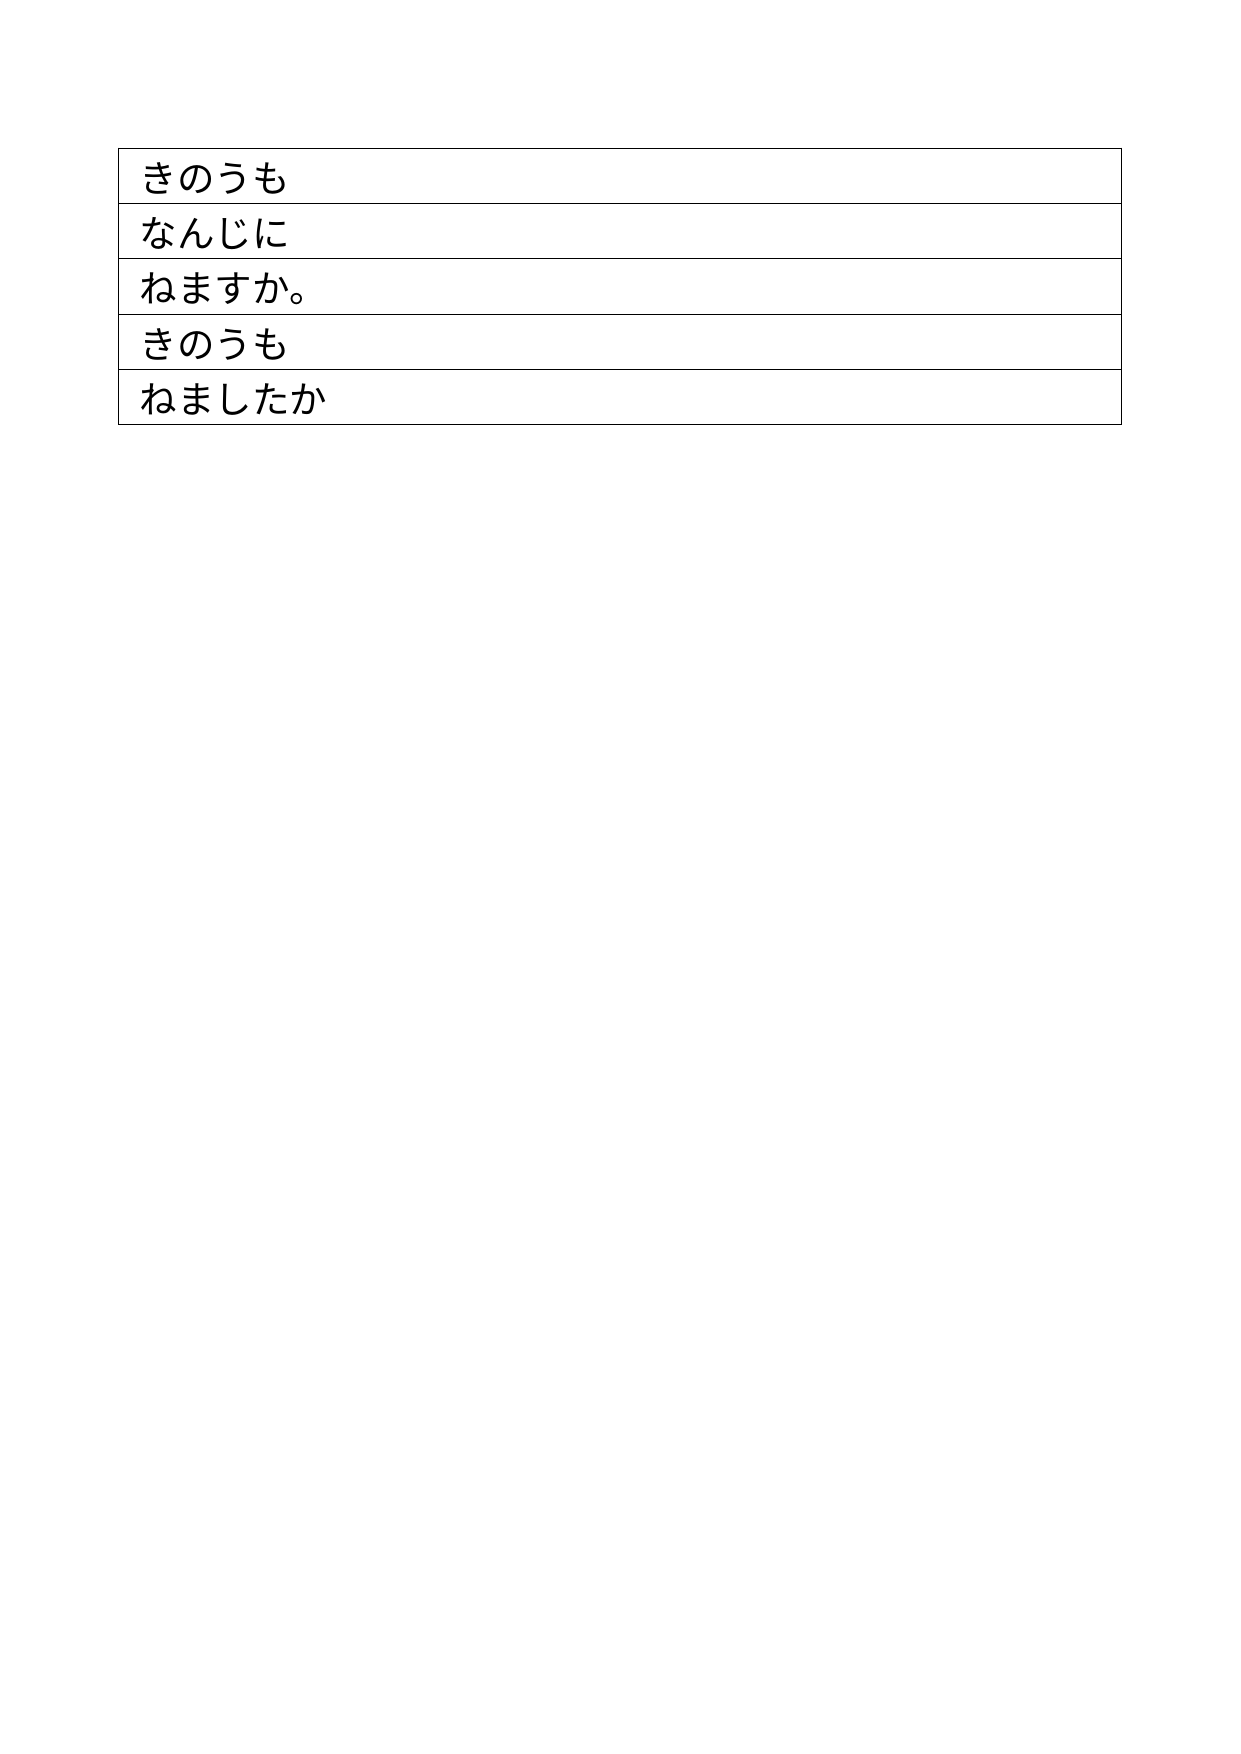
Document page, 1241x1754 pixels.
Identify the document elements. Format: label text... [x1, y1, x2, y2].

table_cell なんじに [119, 204, 1121, 258]
table_cell きのうも [119, 149, 1121, 203]
table_cell ねましたか [119, 370, 1121, 424]
table_cell ねますか。 [119, 259, 1121, 313]
table_cell きのうも [119, 315, 1121, 369]
